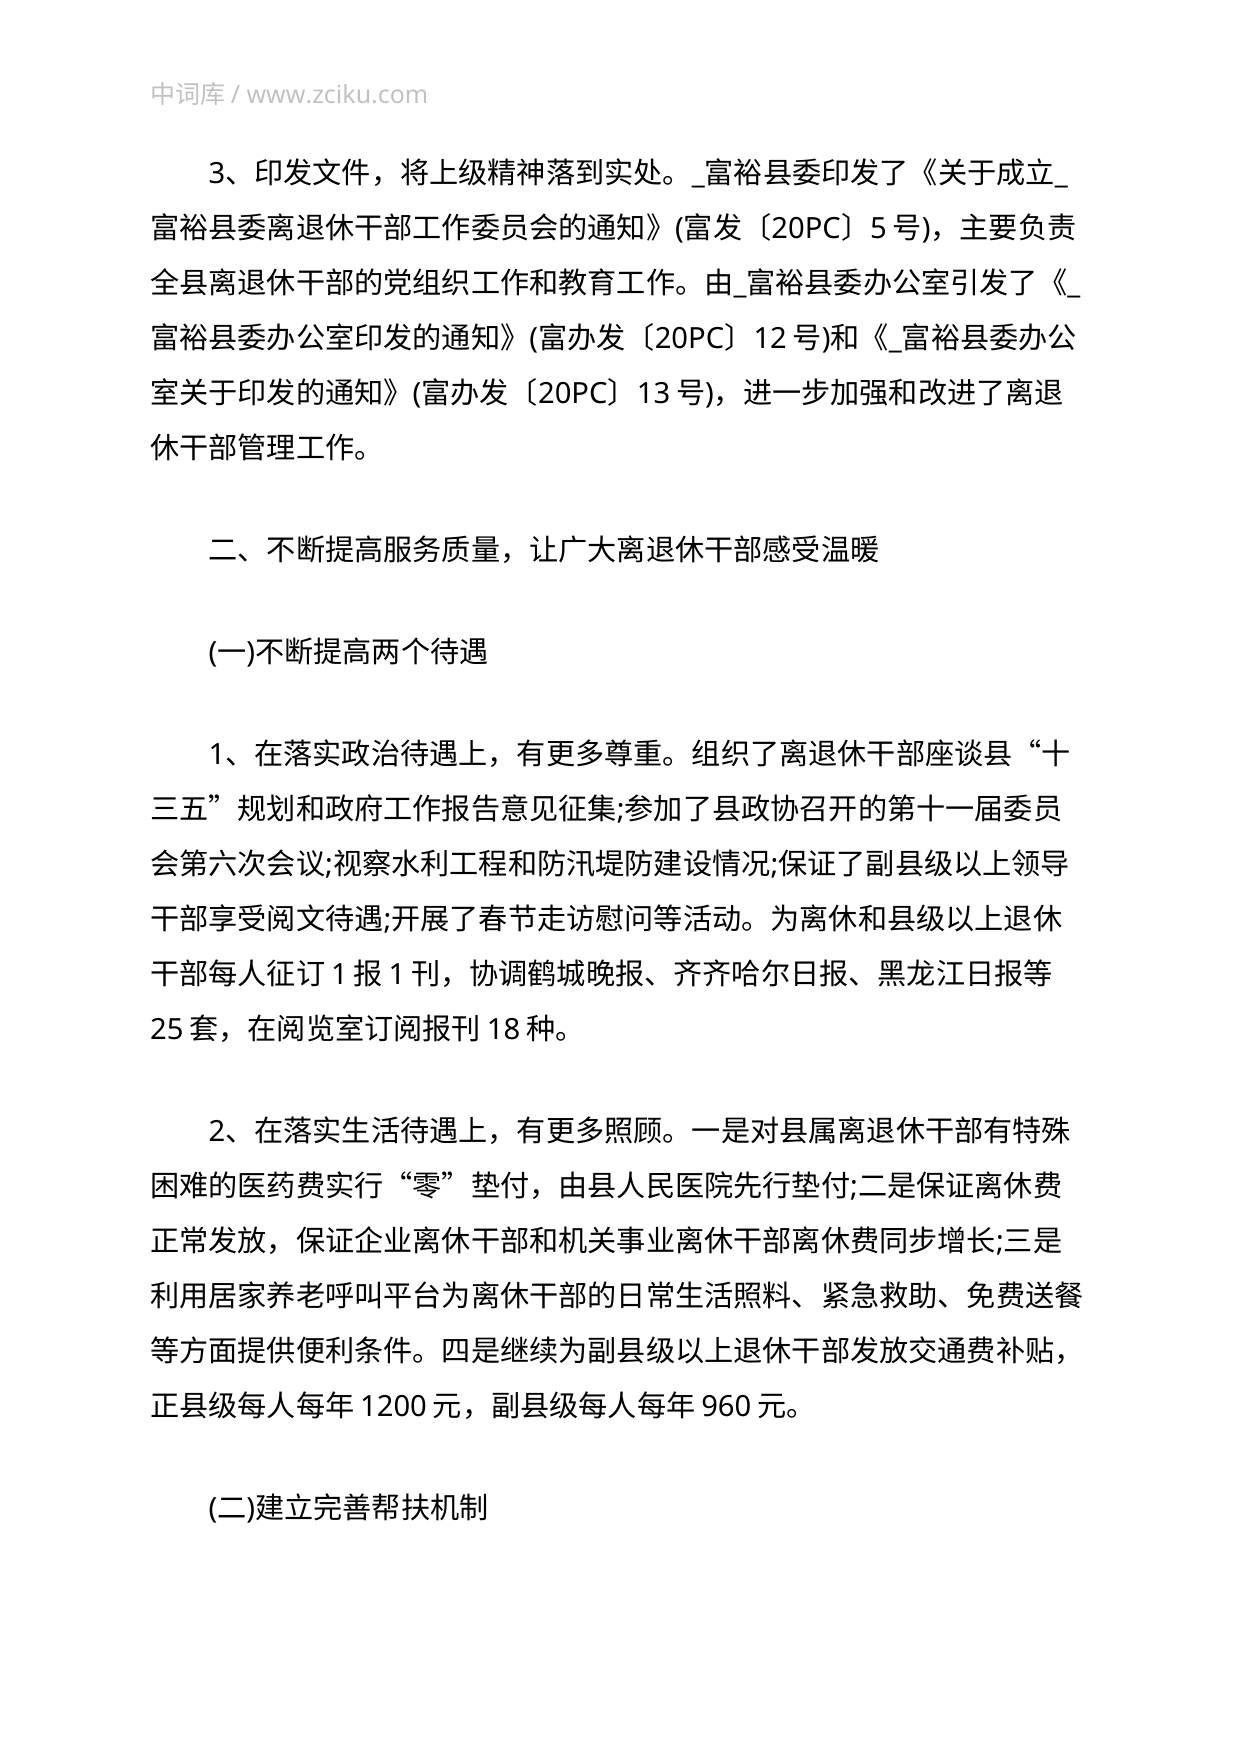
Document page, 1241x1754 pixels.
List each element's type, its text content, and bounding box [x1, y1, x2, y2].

text 二、不断提高服务质量，让广大离退休干部感受温暖 [150, 527, 1090, 569]
text 3、印发文件，将上级精神落到实处。_富裕县委印发了《关于成立_富裕县委离退休干部工作委员会的通知》(富发〔20PC〕5号)，主要负责全县离退休干部的党组织工作和教育工作。由_富裕县委办公室引发了《_富裕县委办公室印发的通知》(富办发〔20PC〕12号)和《_富裕县委办公室关于印发的通知》(富办发〔20PC〕13号)，进一步加强和改进了离退休干部管理工作。 [150, 150, 1090, 467]
text (一)不断提高两个待遇 [150, 628, 1090, 671]
text (二)建立完善帮扶机制 [150, 1484, 1090, 1527]
text 2、在落实生活待遇上，有更多照顾。一是对县属离退休干部有特殊困难的医药费实行“零”垫付，由县人民医院先行垫付;二是保证离休费正常发放，保证企业离休干部和机关事业离休干部离休费同步增长;三是利用居家养老呼叫平台为离休干部的日常生活照料、紧急救助、免费送餐等方面提供便利条件。四是继续为副县级以上退休干部发放交通费补贴，正县级每人每年1200元，副县级每人每年960元。 [150, 1107, 1090, 1425]
text 1、在落实政治待遇上，有更多尊重。组织了离退休干部座谈县“十三五”规划和政府工作报告意见征集;参加了县政协召开的第十一届委员会第六次会议;视察水利工程和防汛堤防建设情况;保证了副县级以上领导干部享受阅文待遇;开展了春节走访慰问等活动。为离休和县级以上退休干部每人征订1报1刊，协调鹤城晚报、齐齐哈尔日报、黑龙江日报等25套，在阅览室订阅报刊18种。 [150, 731, 1090, 1048]
